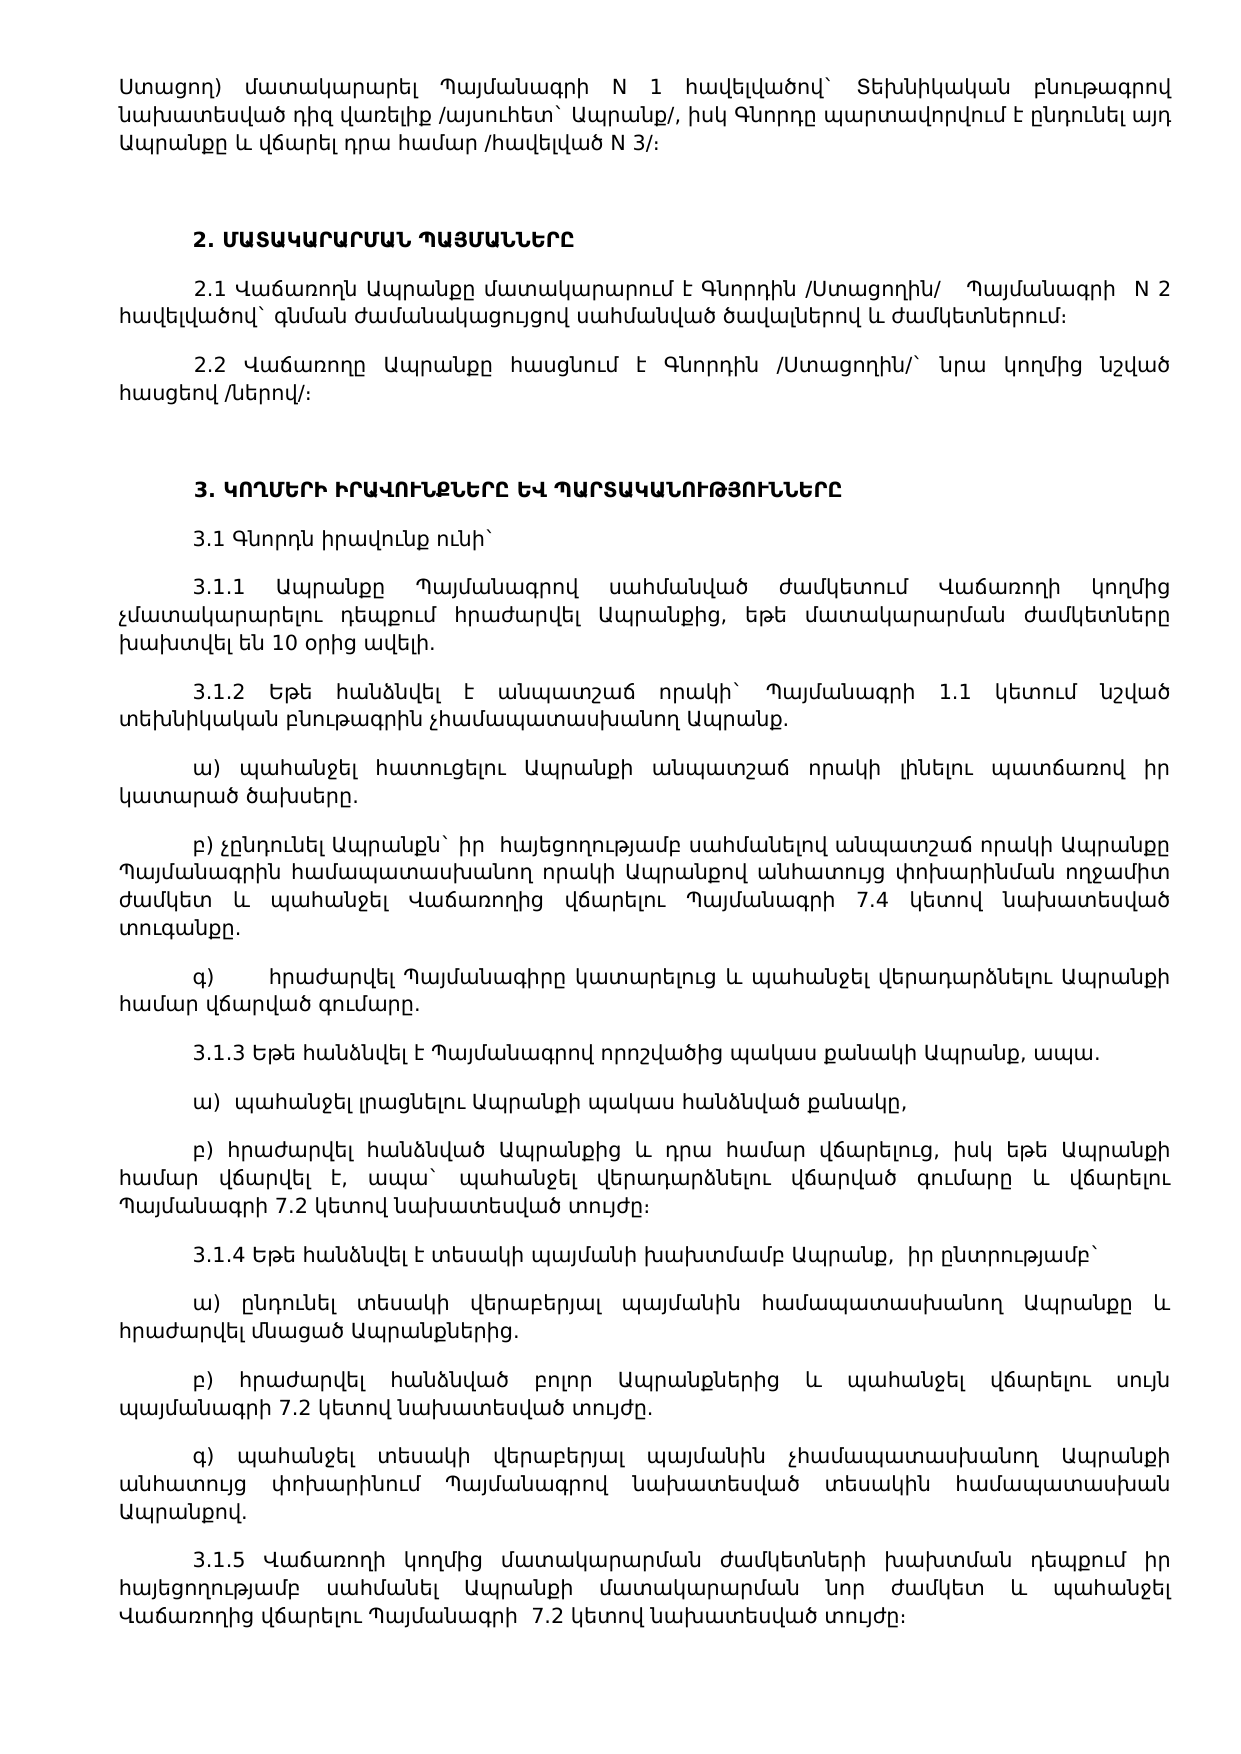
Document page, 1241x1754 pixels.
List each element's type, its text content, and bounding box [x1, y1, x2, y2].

text 3.1 Գնորդն իրավունք ունի` [118, 527, 1171, 551]
text ա) պահանջել հատուցելու Ապրանքի անպատշաճ որակի լինելու պատճառով իր կատարած ծախսերը. [118, 756, 1171, 808]
text ա) պահանջել լրացնելու Ապրանքի պակաս հանձնված քանակը, [118, 1090, 1171, 1114]
text 3.1.1 Ապրանքը Պայմանագրով սահմանված ժամկետում Վաճառողի կողմից չմատակարարելու դեպքում հրաժարվել Ապրանքից, եթե մատակարարման ժամկետները խախտվել են 10 օրից ավելի. [118, 575, 1171, 655]
text գ) հրաժարվել Պայմանագիրը կատարելուց և պահանջել վերադարձնելու Ապրանքի համար վճարված գումարը. [118, 965, 1171, 1017]
text ա) ընդունել տեսակի վերաբերյալ պայմանին համապատասխանող Ապրանքը և հրաժարվել մնացած Ապրանքներից. [118, 1291, 1171, 1343]
text 2.1 Վաճառողն Ապրանքը մատակարարում է Գնորդին /Ստացողին/ Պայմանագրի N 2 հավելվածով` գնման ժամանակացույցով սահմանված ծավալներով և ժամկետներում։ [118, 277, 1171, 329]
text 2. ՄԱՏԱԿԱՐԱՐՄԱՆ ՊԱՅՄԱՆՆԵՐԸ [118, 228, 1171, 252]
text բ) չընդունել Ապրանքն` իր հայեցողությամբ սահմանելով անպատշաճ որակի Ապրանքը Պայմանագրին համապատասխանող որակի Ապրանքով անհատույց փոխարինման ողջամիտ ժամկետ և պահանջել Վաճառողից վճարելու Պայմանագրի 7.4 կետով նախատեսված տուգանքը. [118, 833, 1171, 940]
text 2.2 Վաճառողը Ապրանքը հասցնում է Գնորդին /Ստացողին/` նրա կողմից նշված հասցեով /ներով/։ [118, 353, 1171, 405]
text 3. ԿՈՂՄԵՐԻ ԻՐԱՎՈՒՆՔՆԵՐԸ ԵՎ ՊԱՐՏԱԿԱՆՈՒԹՅՈՒՆՆԵՐԸ [118, 478, 1171, 502]
text գ) պահանջել տեսակի վերաբերյալ պայմանին չհամապատասխանող Ապրանքի անհատույց փոխարինում Պայմանագրով նախատեսված տեսակին համապատասխան Ապրանքով. [118, 1444, 1171, 1524]
text 3.1.3 Եթե հանձնվել է Պայմանագրով որոշվածից պակաս քանակի Ապրանք, ապա. [118, 1041, 1171, 1065]
text 3.1.4 Եթե հանձնվել է տեսակի պայմանի խախտմամբ Ապրանք, իր ընտրությամբ` [118, 1243, 1171, 1267]
text բ) հրաժարվել հանձնված բոլոր Ապրանքներից և պահանջել վճարելու սույն պայմանագրի 7.2 կետով նախատեսված տույժը. [118, 1368, 1171, 1420]
text 3.1.2 Եթե հանձնվել է անպատշաճ որակի` Պայմանագրի 1.1 կետում նշված տեխնիկական բնութագրին չհամապատասխանող Ապրանք. [118, 680, 1171, 732]
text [118, 75, 1171, 155]
text բ) հրաժարվել հանձնված Ապրանքից և դրա համար վճարելուց, իսկ եթե Ապրանքի համար վճարվել է, ապա` պահանջել վերադարձնելու վճարված գումարը և վճարելու Պայմանագրի 7.2 կետով նախատեսված տույժը։ [118, 1138, 1171, 1218]
text 3.1.5 Վաճառողի կողմից մատակարարման ժամկետների խախտման դեպքում իր հայեցողությամբ սահմանել Ապրանքի մատակարարման նոր ժամկետ և պահանջել Վաճառողից վճարելու Պայմանագրի 7.2 կետով նախատեսված տույժը։ [118, 1548, 1171, 1628]
